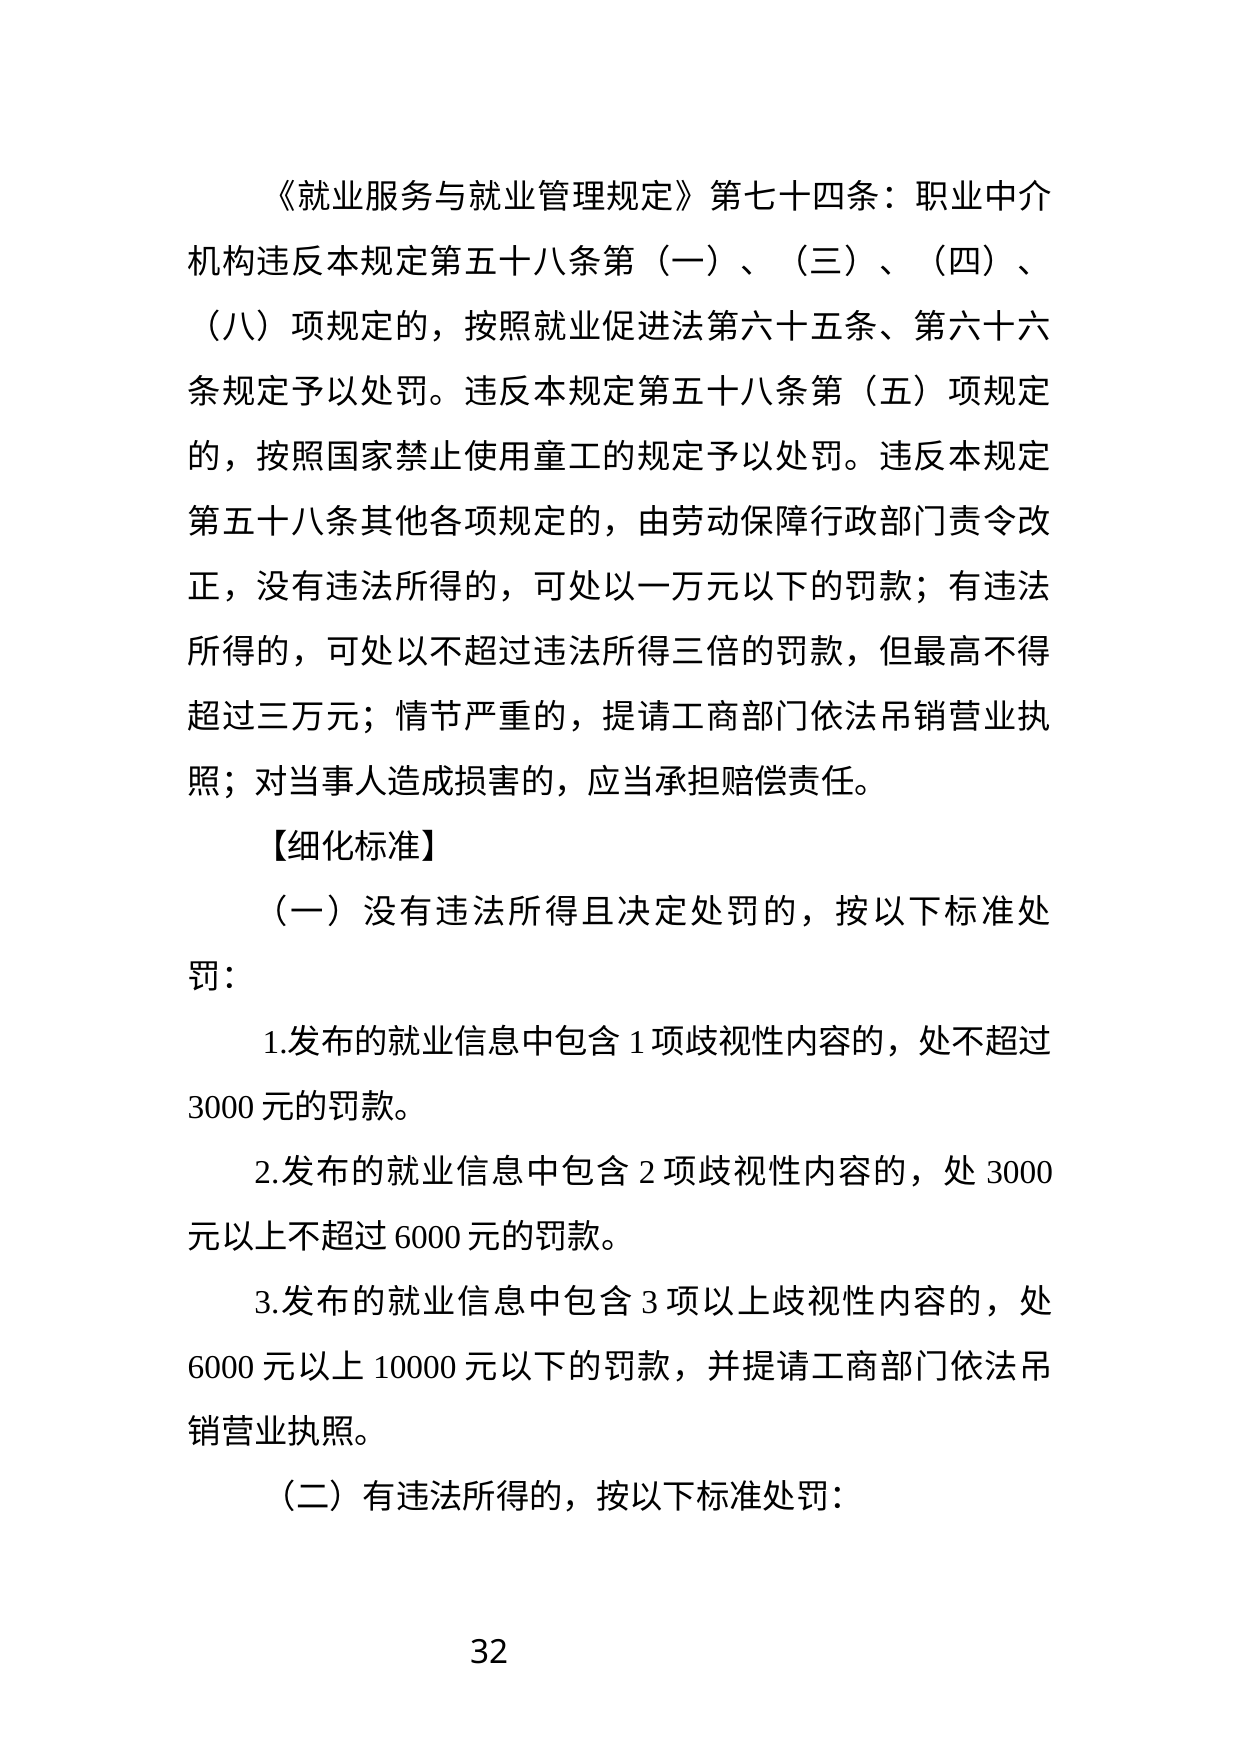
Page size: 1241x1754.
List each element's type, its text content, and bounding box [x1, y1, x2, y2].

text 2.发布的就业信息中包含2项歧视性内容的，处3000元以上不超过6000元的罚款。 [187, 1137, 1053, 1267]
text 【细化标准】 [187, 812, 1053, 877]
text 《就业服务与就业管理规定》第七十四条：职业中介机构违反本规定第五十八条第（一）、（三）、（四）、（八）项规定的，按照就业促进法第六十五条、第六十六条规定予以处罚。违反本规定第五十八条第（五）项规定的，按照国家禁止使用童工的规定予以处罚。违反本规定第五十八条其他各项规定的，由劳动保障行政部门责令改正，没有违法所得的，可处以一万元以下的罚款；有违法所得的，可处以不超过违法所得三倍的罚款，但最高不得超过三万元；情节严重的，提请工商部门依法吊销营业执照；对当事人造成损害的，应当承担赔偿责任。 [187, 162, 1053, 812]
text 3.发布的就业信息中包含3项以上歧视性内容的，处6000元以上10000元以下的罚款，并提请工商部门依法吊销营业执照。 [187, 1267, 1053, 1462]
text （一）没有违法所得且决定处罚的，按以下标准处罚： [187, 877, 1053, 1007]
text 1.发布的就业信息中包含1项歧视性内容的，处不超过3000元的罚款。 [187, 1007, 1053, 1137]
text （二）有违法所得的，按以下标准处罚： [187, 1462, 1053, 1527]
